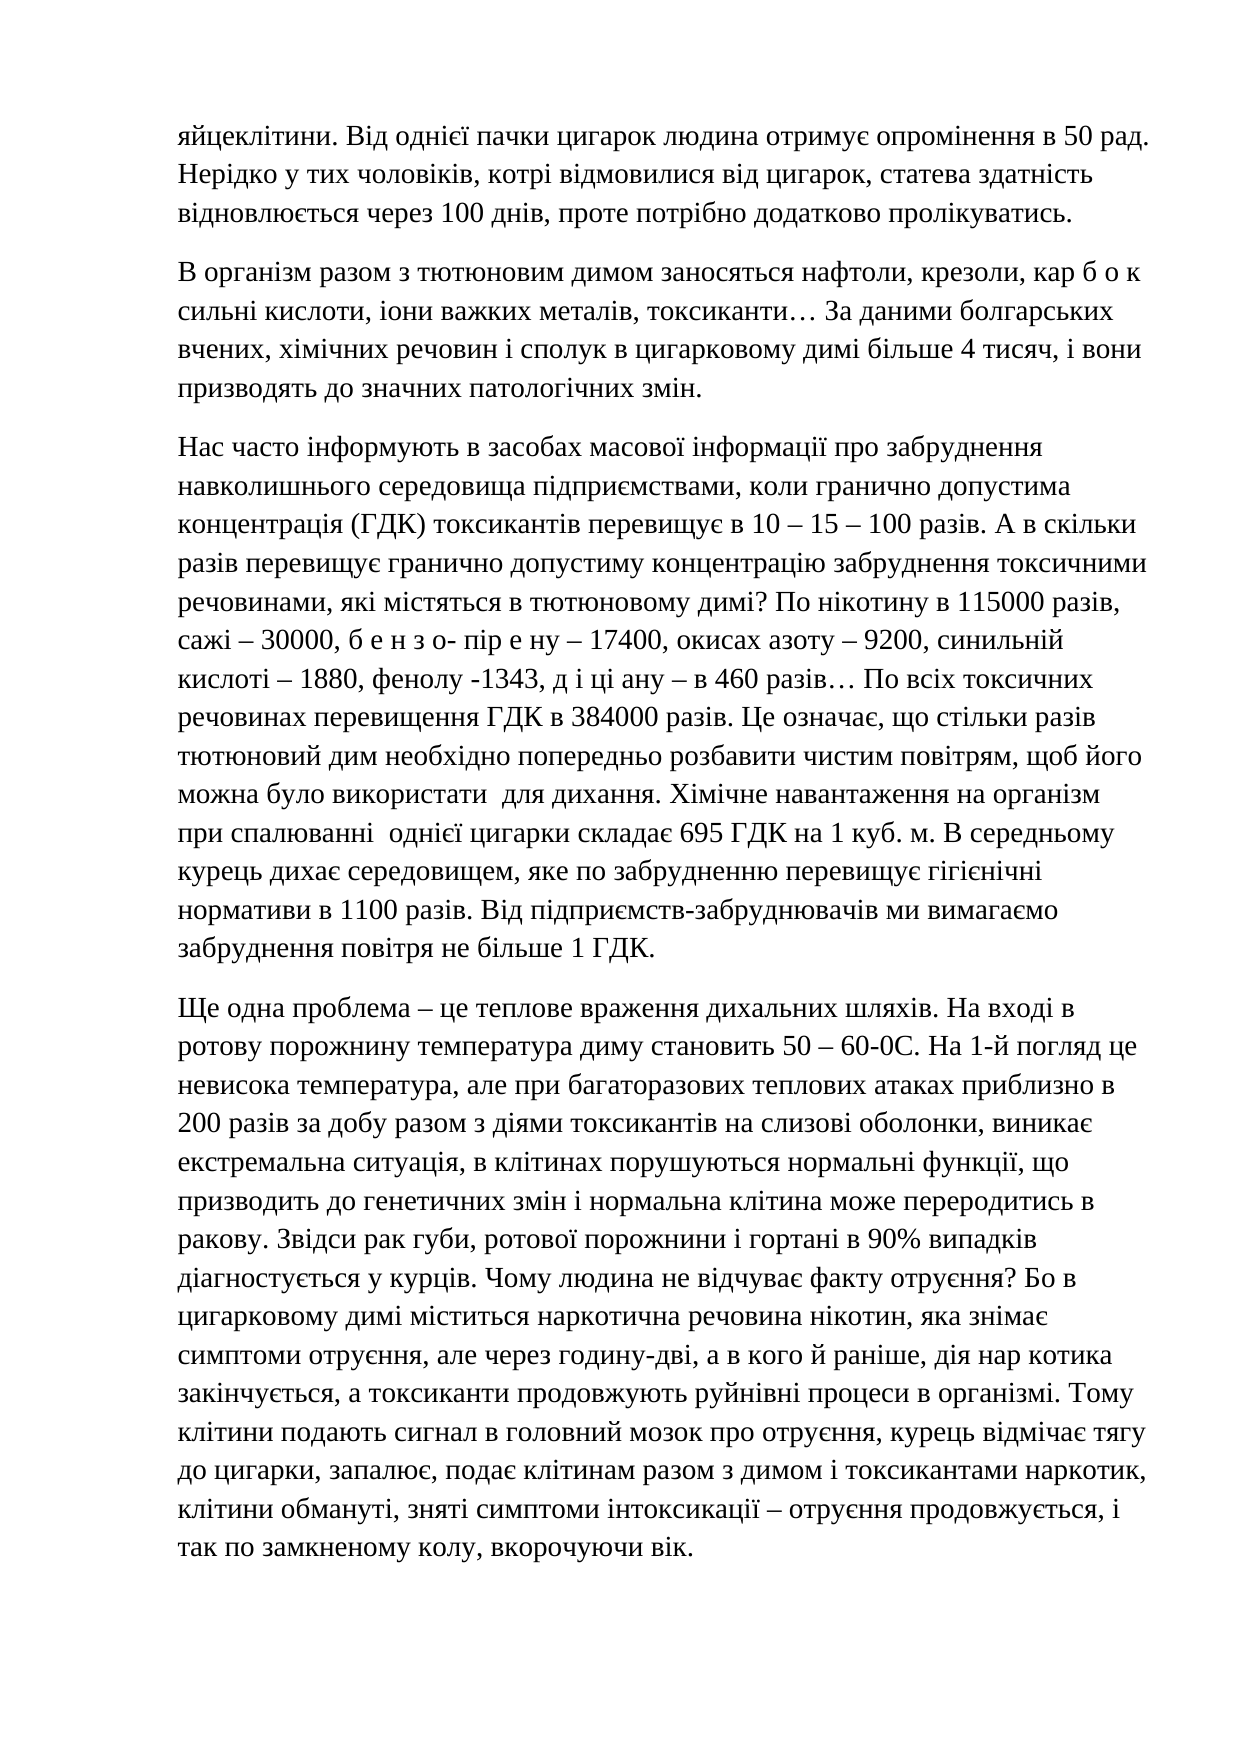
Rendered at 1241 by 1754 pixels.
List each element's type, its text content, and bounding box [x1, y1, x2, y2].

text Ще одна проблема – це теплове враження дихальних шляхів. На вході в ротову порожнину температура диму становить 50 – 60-0С. На 1-й погляд це невисока температура, але при багаторазових теплових атаках приблизно в 200 разів за добу разом з діями токсикантів на слизові оболонки, виникає екстремальна ситуація, в клітинах порушуються нормальні функції, що призводить до генетичних змін і нормальна клітина може переродитись в ракову. Звідси рак губи, ротової порожнини і гортані в 90% випадків діагностується у курців. Чому людина не відчуває факту отруєння? Бо в цигарковому димі міститься наркотична речовина нікотин, яка знімає симптоми отруєння, але через годину-дві, а в кого й раніше, дія нар котика закінчується, а токсиканти продовжують руйнівні процеси в організмі. Тому клітини подають сигнал в головний мозок про отруєння, курець відмічає тягу до цигарки, запалює, подає клітинам разом з димом і токсикантами наркотик, клітини обмануті, зняті симптоми інтоксикації – отруєння продовжується, і так по замкненому колу, вкорочуючи вік. [177, 990, 1152, 1563]
text В організм разом з тютюновим димом заносяться нафтоли, крезоли, кар б о к сильні кислоти, іони важких металів, токсиканти… За даними болгарських вчених, хімічних речовин і сполук в цигарковому димі більше 4 тисяч, і вони призводять до значних патологічних змін. [177, 254, 1152, 404]
text Нас часто інформують в засобах масової інформації про забруднення навколишнього середовища підприємствами, коли гранично допустима концентрація (ГДК) токсикантів перевищує в 10 – 15 – 100 разів. А в скільки разів перевищує гранично допустиму концентрацію забруднення токсичними речовинами, які містяться в тютюновому димі? По нікотину в 115000 разів, сажі – 30000, б е н з о- пір е ну – 17400, окисах азоту – 9200, синильній кислоті – 1880, фенолу -1343, д і ці ану – в 460 разів… По всіх токсичних речовинах перевищення ГДК в 384000 разів. Це означає, що стільки разів тютюновий дим необхідно попередньо розбавити чистим повітрям, щоб його можна було використати для дихання. Хімічне навантаження на організм при спалюванні однієї цигарки складає 695 ГДК на 1 куб. м. В середньому курець дихає середовищем, яке по забрудненню перевищує гігієнічні нормативи в 1100 разів. Від підприємств-забруднювачів ми вимагаємо забруднення повітря не більше 1 ГДК. [177, 429, 1152, 964]
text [177, 118, 1152, 229]
